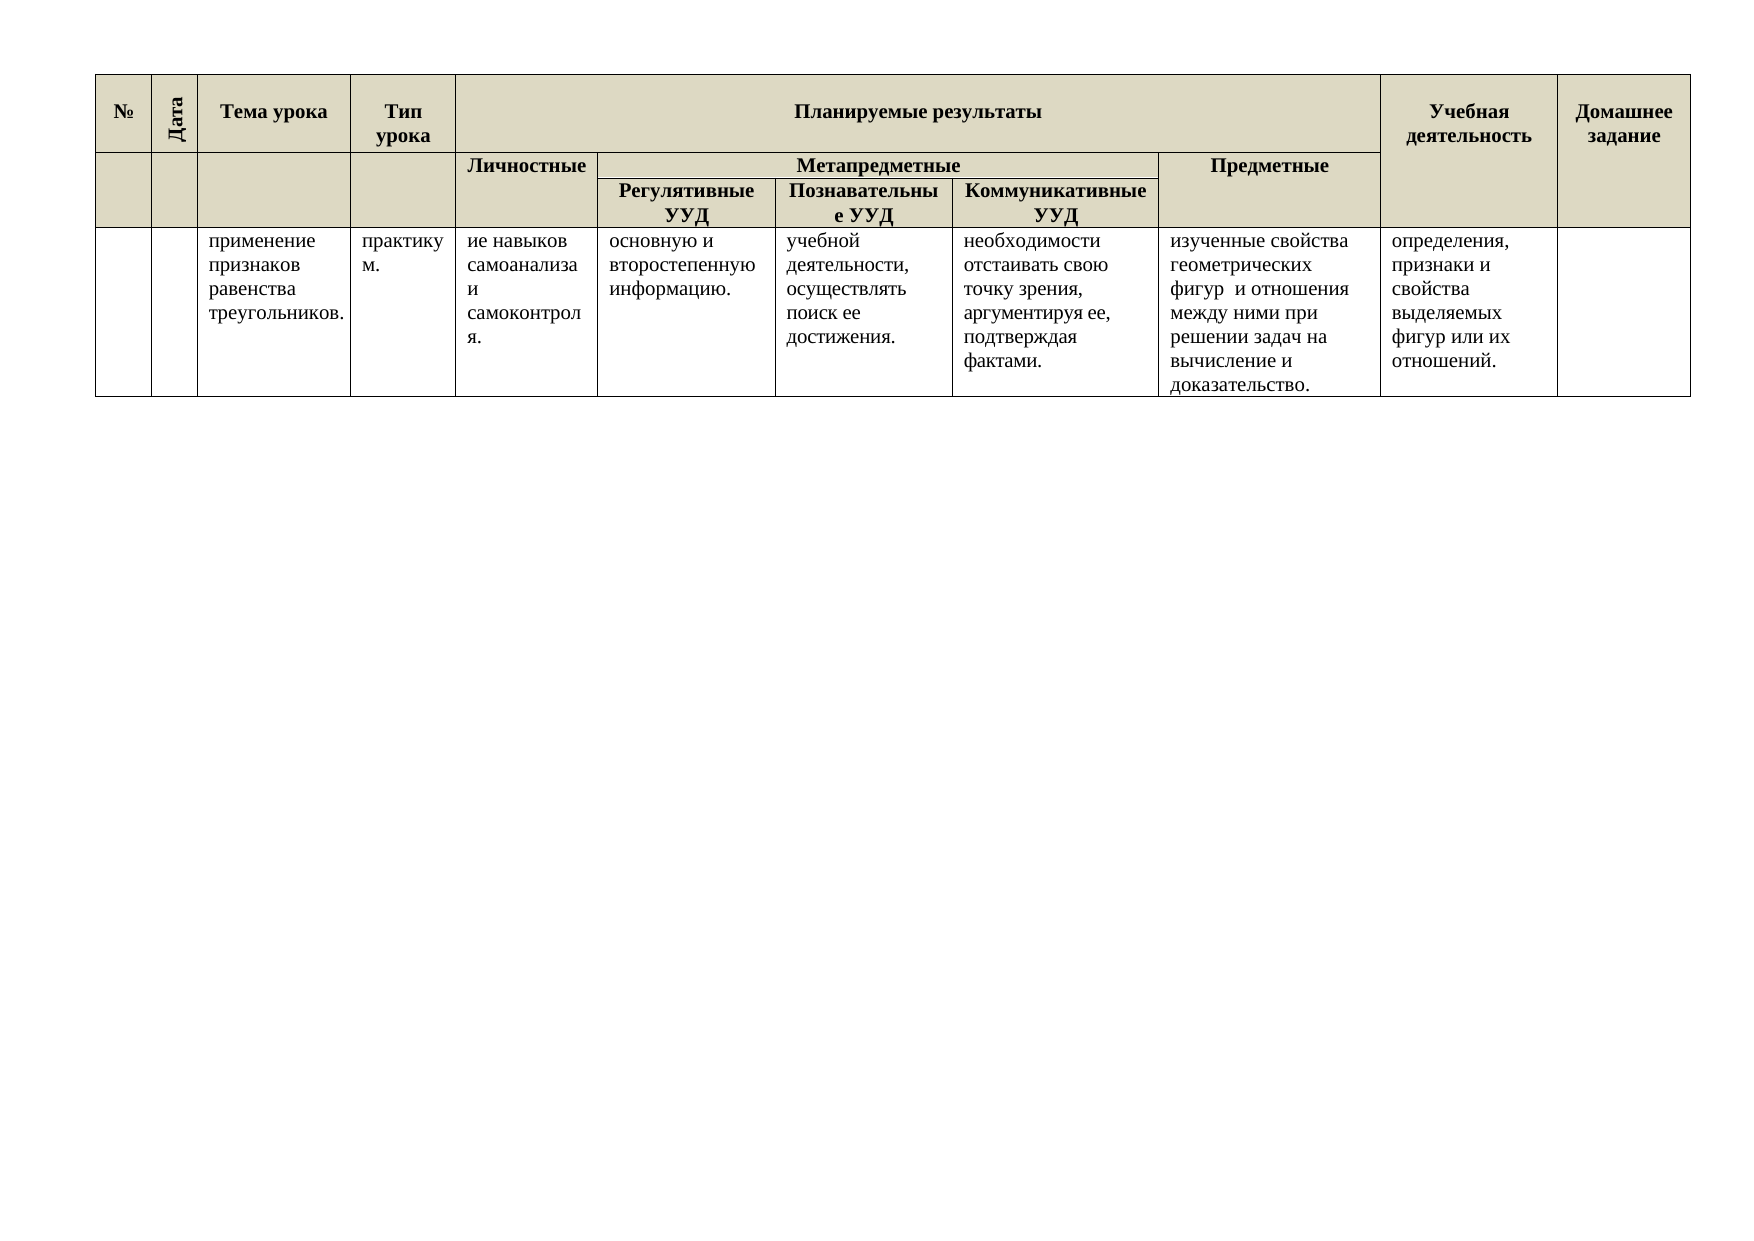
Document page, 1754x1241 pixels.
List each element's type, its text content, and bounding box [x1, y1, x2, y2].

table_cell Урок практикум. [351, 228, 455, 396]
table_header № [96, 75, 151, 152]
table_cell [152, 153, 197, 227]
table_cell Метапредметные [598, 153, 1158, 177]
table_cell [96, 153, 151, 227]
table_cell Регулятивные УУД [598, 179, 775, 227]
table_header Планируемые результаты [456, 75, 1380, 152]
table_header Тема урока [198, 75, 350, 152]
table_cell [152, 228, 197, 396]
table_cell Определять цель учебной деятельности, осуществлять поиск ее достижения. [776, 228, 952, 396]
table_cell 68 [96, 228, 151, 396]
table_cell Коммуникативные УУД [953, 179, 1158, 227]
table_cell [1558, 228, 1690, 396]
table_cell [351, 153, 455, 227]
table_cell Формирование навыков самоанализа и самоконтроля. [456, 228, 597, 396]
table_cell Задачи на применение признаков равенства треугольников. [198, 228, 350, 396]
table_header Тип урока [351, 75, 455, 152]
table_cell Уметь при необходимости отстаивать свою точку зрения, аргументируя ее, подтверждая фактами. [953, 228, 1158, 396]
table_header Домашнее задание [1558, 75, 1690, 227]
table_cell Личностные [456, 153, 597, 227]
table_cell Познавательные УУД [776, 179, 952, 227]
table_cell Определять основную и второстепенную информацию. [598, 228, 775, 396]
table_header Учебная деятельность [1381, 75, 1557, 227]
table_cell Используют изученные свойства геометрических фигур и отношения между ними при решении задач на вычисление и доказательство. [1159, 228, 1380, 396]
table_cell [198, 153, 350, 227]
table_cell Предметные [1159, 153, 1380, 227]
table_header Дата [152, 75, 197, 152]
